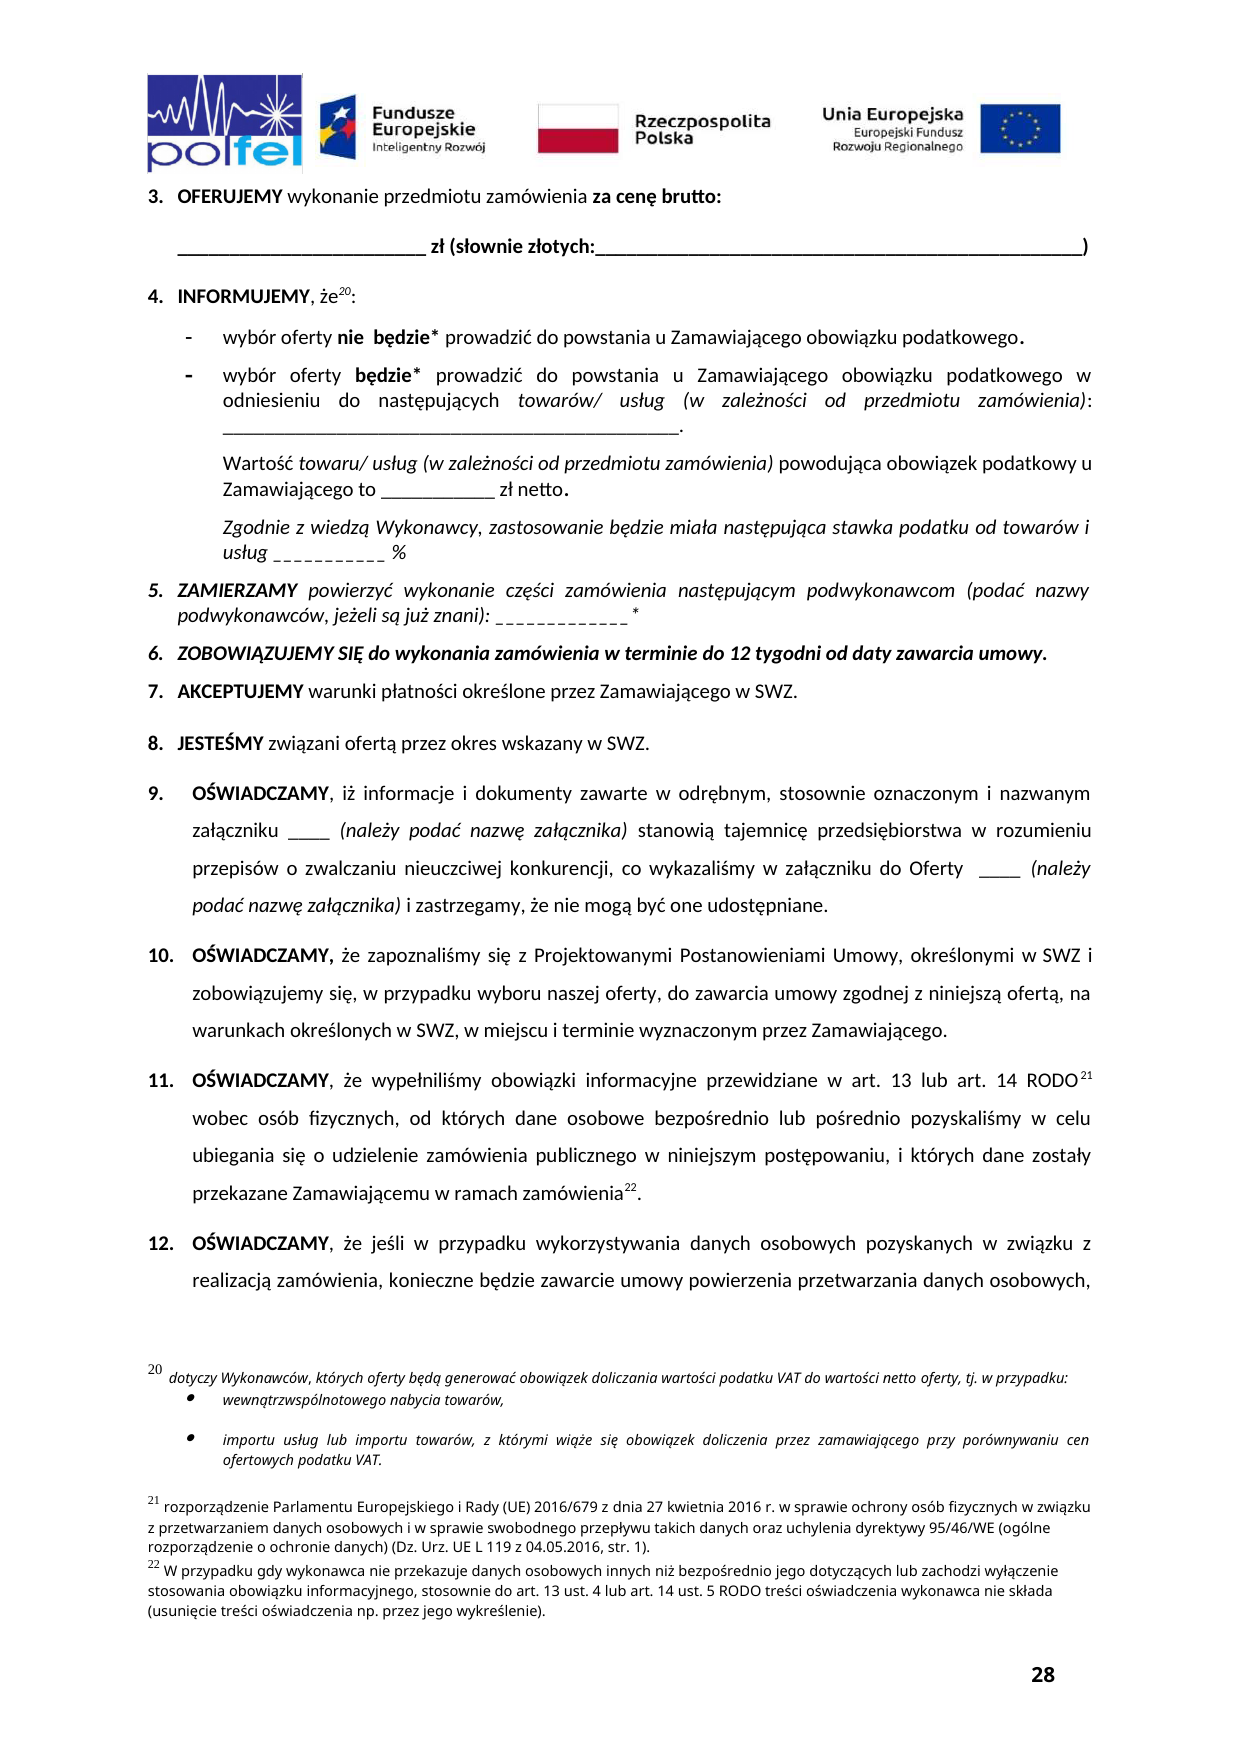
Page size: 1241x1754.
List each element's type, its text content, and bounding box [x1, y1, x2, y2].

text ________________________ zł (słownie złotych:_______________________________________________) [177, 224, 1092, 261]
list wybór oferty nie będzie* prowadzić do powstania u Zamawiającego obowiązku podatkowego. [185, 324, 1092, 349]
list OFERUJEMY wykonanie przedmiotu zamówienia za cenę brutto: [148, 174, 1092, 211]
list OŚWIADCZAMY, iż informacje i dokumenty zawarte w odrębnym, stosownie oznaczonym i nazwanym załączniku ____ (należy podać nazwę załącznika) stanowią tajemnicę przedsiębiorstwa w rozumieniu przepisów o zwalczaniu nieuczciwej konkurencji, co wykazaliśmy w załączniku do Oferty ____ (należy podać nazwę załącznika) i zastrzegamy, że nie mogą być one udostępniane. [148, 770, 1092, 920]
list wybór oferty będzie* prowadzić do powstania u Zamawiającego obowiązku podatkowego w odniesieniu do następujących towarów/ usług (w zależności od przedmiotu zamówienia): ____________________________________________. [185, 362, 1092, 438]
list JESTEŚMY związani ofertą przez okres wskazany w SWZ. [148, 720, 1092, 758]
text Zgodnie z wiedzą Wykonawcy, zastosowanie będzie miała następująca stawka podatku od towarów i usług ___________ % [223, 514, 1092, 565]
list OŚWIADCZAMY, że zapoznaliśmy się z Projektowanymi Postanowieniami Umowy, określonymi w SWZ i zobowiązujemy się, w przypadku wyboru naszej oferty, do zawarcia umowy zgodnej z niniejszą ofertą, na warunkach określonych w SWZ, w miejscu i terminie wyznaczonym przez Zamawiającego. [148, 933, 1092, 1045]
list ZAMIERZAMY powierzyć wykonanie części zamówienia następującym podwykonawcom (podać nazwy podwykonawców, jeżeli są już znani): _____________* [148, 577, 1092, 628]
list OŚWIADCZAMY, że wypełniliśmy obowiązki informacyjne przewidziane w art. 13 lub art. 14 RODO wobec osób fizycznych, od których dane osobowe bezpośrednio lub pośrednio pozyskaliśmy w celu ubiegania się o udzielenie zamówienia publicznego w niniejszym postępowaniu, i których dane zostały przekazane Zamawiającemu w ramach zamówienia. [148, 1058, 1092, 1208]
list INFORMUJEMY, że: [148, 274, 1092, 311]
list ZOBOWIĄZUJEMY SIĘ do wykonania zamówienia w terminie do 12 tygodni od daty zawarcia umowy. [148, 641, 1092, 666]
picture [147, 73, 303, 174]
text Wartość towaru/ usług (w zależności od przedmiotu zamówienia) powodująca obowiązek podatkowy u Zamawiającego to ___________ zł netto. [223, 451, 1092, 501]
list AKCEPTUJEMY warunki płatności określone przez Zamawiającego w SWZ. [148, 678, 1092, 704]
